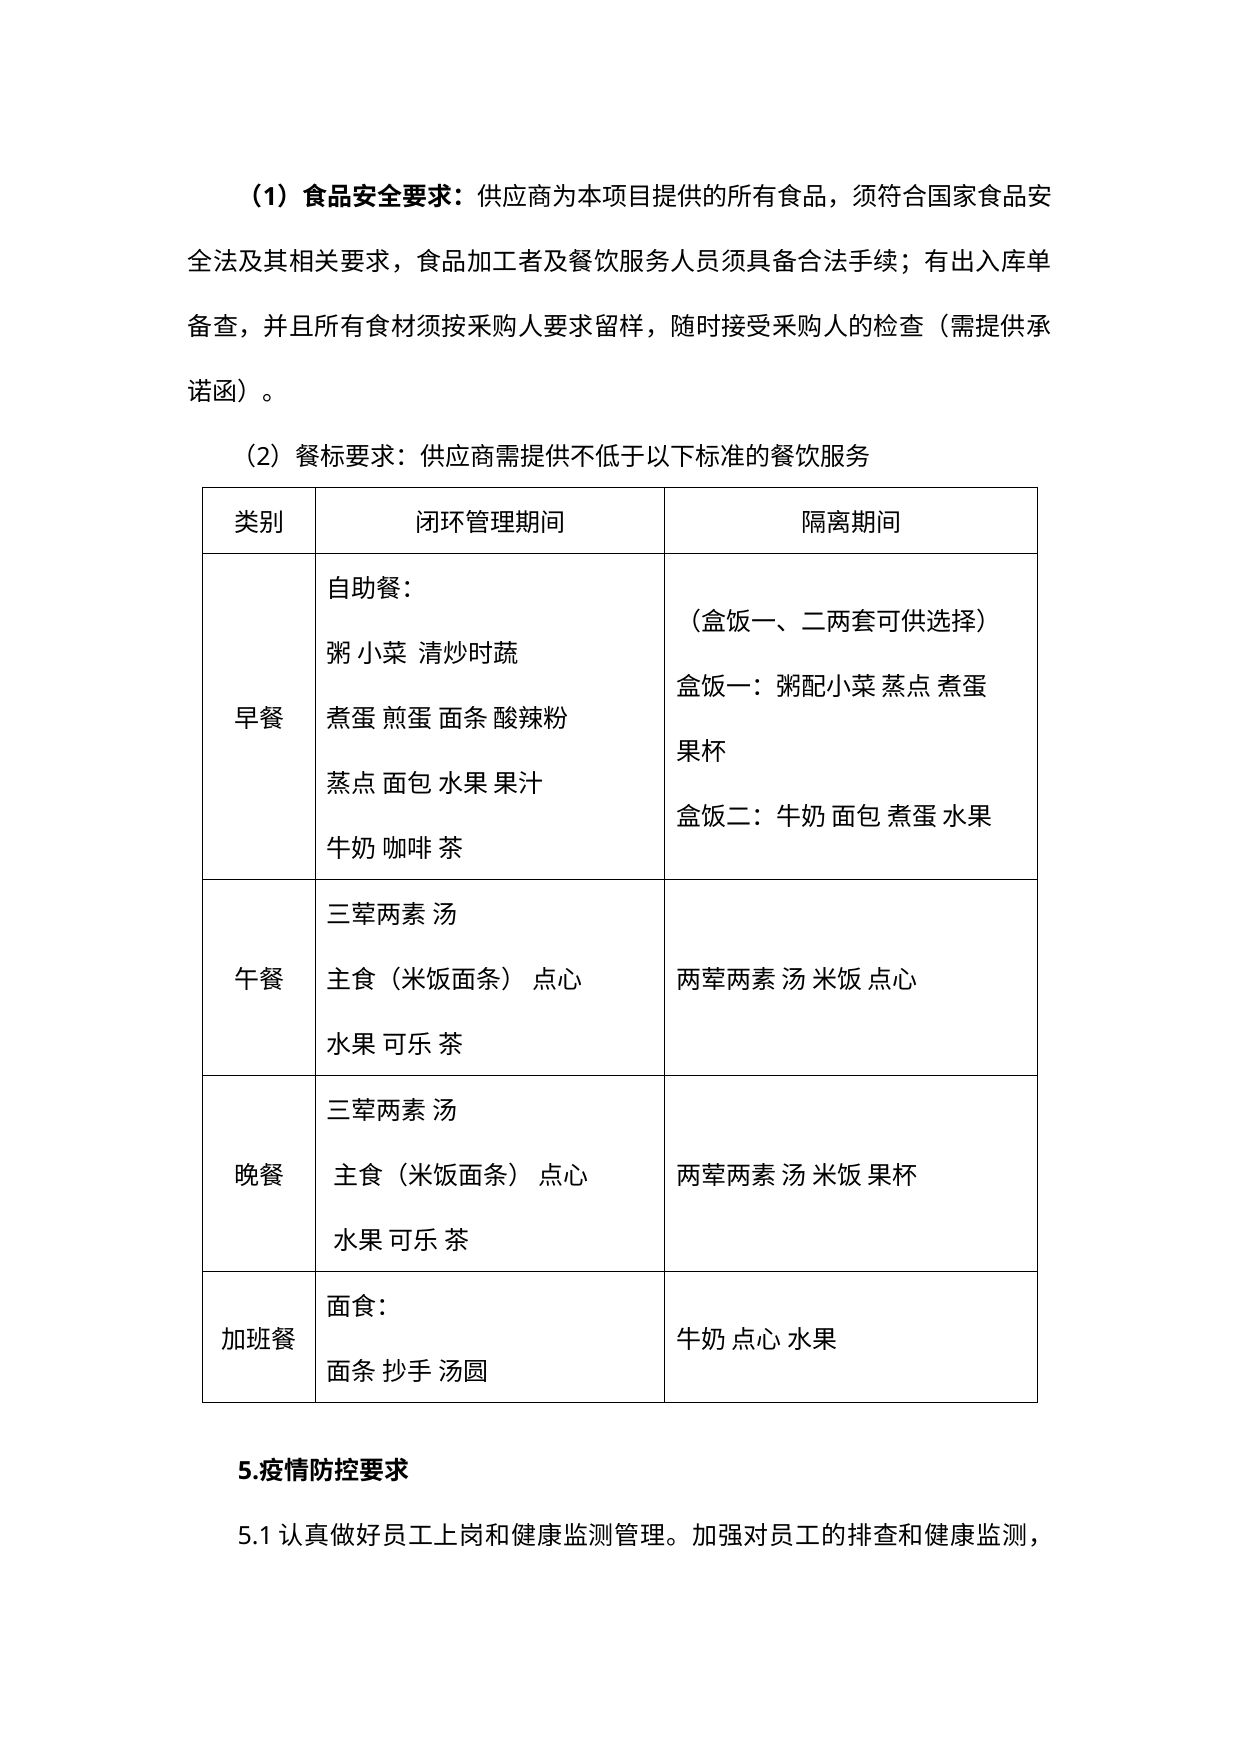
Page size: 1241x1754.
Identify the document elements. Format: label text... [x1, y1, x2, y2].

table_cell 早餐 [203, 554, 315, 879]
text （1）食品安全要求：供应商为本项目提供的所有食品，须符合国家食品安全法及其相关要求，食品加工者及餐饮服务人员须具备合法手续；有出入库单备查，并且所有食材须按釆购人要求留样，随时接受釆购人的检查（需提供承诺函）。 [187, 162, 1053, 422]
table_cell 三荤两素 汤 主食（米饭面条） 点心 水果 可乐 茶 [316, 880, 664, 1075]
table_cell 午餐 [203, 880, 315, 1075]
text （2）餐标要求：供应商需提供不低于以下标准的餐饮服务 [231, 422, 1053, 487]
table_cell 两荤两素 汤 米饭 果杯 [665, 1076, 1037, 1271]
text 5.疫情防控要求 [187, 1436, 1053, 1501]
table_cell 牛奶 点心 水果 [665, 1272, 1037, 1402]
table_cell 面食： 面条 抄手 汤圆 [316, 1272, 664, 1402]
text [187, 1501, 1053, 1566]
table_cell 晚餐 [203, 1076, 315, 1271]
table_header 闭环管理期间 [316, 488, 664, 553]
table_cell 两荤两素 汤 米饭 点心 [665, 880, 1037, 1075]
table_cell 三荤两素 汤 主食（米饭面条） 点心 水果 可乐 茶 [316, 1076, 664, 1271]
table_cell 加班餐 [203, 1272, 315, 1402]
table_header 隔离期间 [665, 488, 1037, 553]
table_cell （盒饭一、二两套可供选择） 盒饭一：粥配小菜 蒸点 煮蛋 果杯 盒饭二：牛奶 面包 煮蛋 水果 [665, 554, 1037, 879]
table_header 类别 [203, 488, 315, 553]
table_cell 自助餐： 粥 小菜 清炒时蔬 煮蛋 煎蛋 面条 酸辣粉 蒸点 面包 水果 果汁 牛奶 咖啡 茶 [316, 554, 664, 879]
